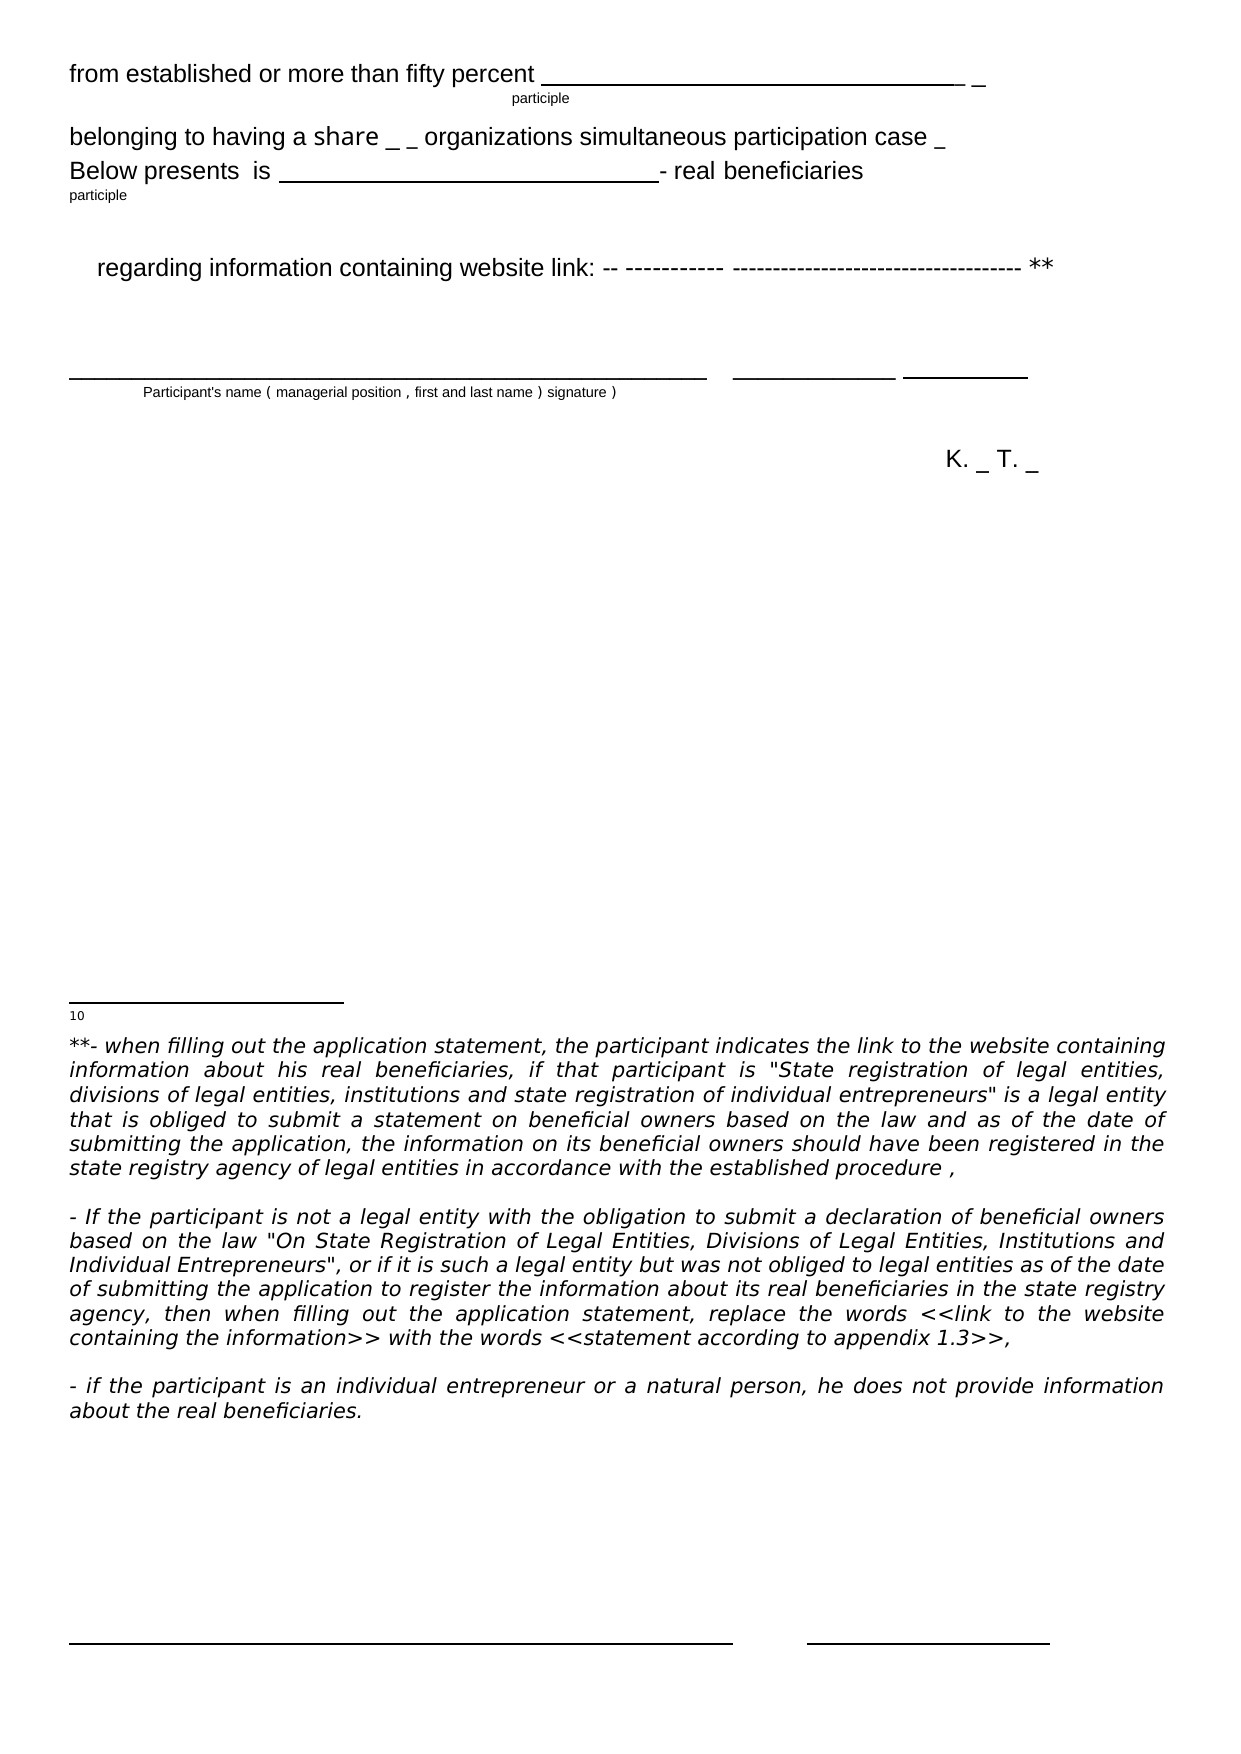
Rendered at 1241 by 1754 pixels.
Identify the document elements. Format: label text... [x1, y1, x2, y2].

text K. _ T. _ [69, 444, 1167, 473]
text regarding information containing website link: -- ----------- ------------------------------------ ** [54, 249, 1167, 283]
text participle [69, 89, 1167, 118]
text from established or more than fifty percent _ _ [69, 56, 1167, 89]
text participle [69, 186, 1167, 215]
text Below presents is - real beneficiaries [69, 152, 1167, 186]
text ___________________________________________________ _____________ Participant's name ( managerial position , first and last name ) signature ) [69, 351, 1167, 415]
text belonging to having a share _ _ organizations simultaneous participation case _ [69, 118, 1167, 152]
